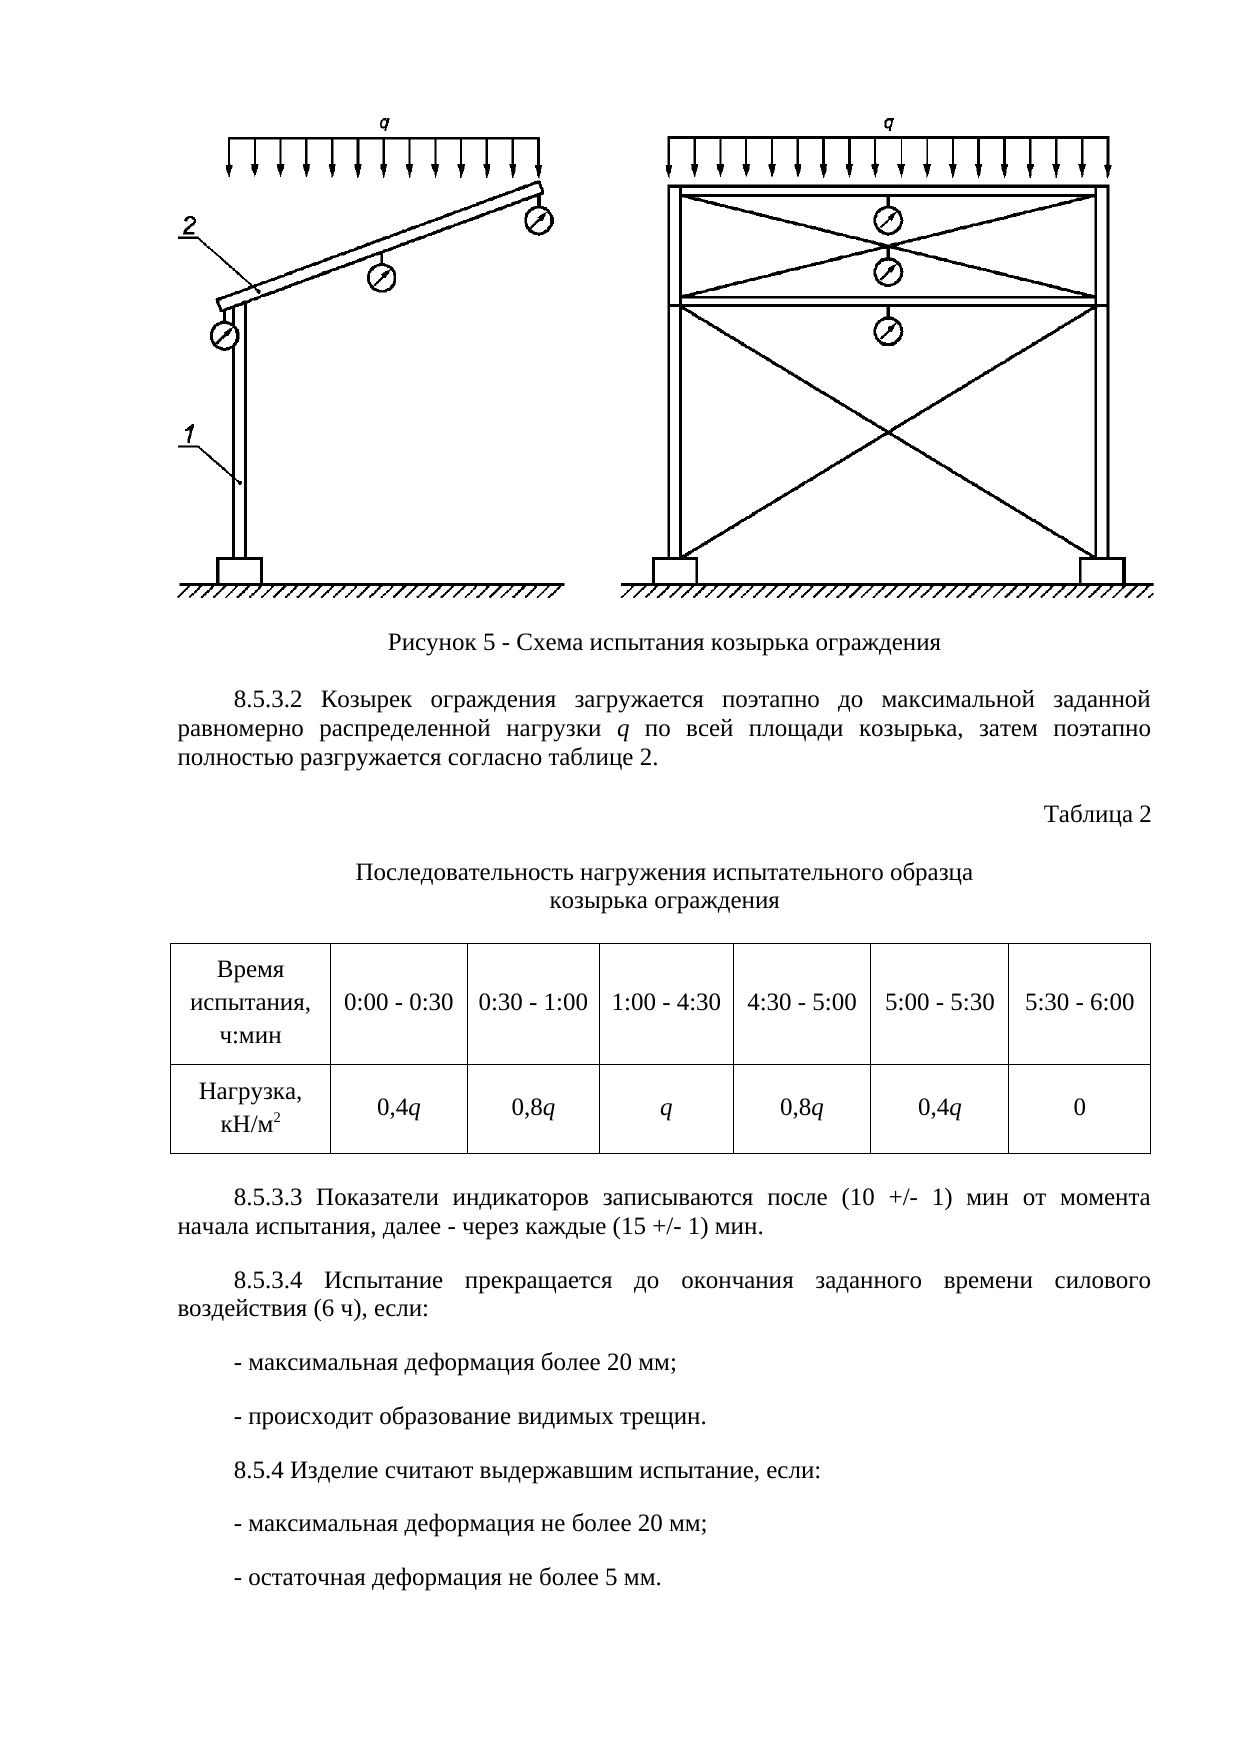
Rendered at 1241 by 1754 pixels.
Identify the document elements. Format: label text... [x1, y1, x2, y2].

table_cell 0,4q [871, 1065, 1008, 1152]
text Последовательность нагружения испытательного образца [177, 857, 1152, 885]
text Таблица 2 [177, 799, 1152, 828]
table_header 5:00 - 5:30 [871, 944, 1008, 1064]
text 8.5.3.2 Козырек ограждения загружается поэтапно до максимальной заданной равномерно распределенной нагрузки q по всей площади козырька, затем поэтапно полностью разгружается согласно таблице 2. [177, 684, 1152, 770]
text - максимальная деформация более 20 мм; [177, 1347, 1152, 1376]
table_cell 0,8q [468, 1065, 599, 1152]
table_cell Нагрузка, кН/м2 [171, 1065, 330, 1152]
table_cell 0 [1009, 1065, 1150, 1152]
table_header 5:30 - 6:00 [1009, 944, 1150, 1064]
text - остаточная деформация не более 5 мм. [177, 1562, 1152, 1591]
table_header Время испытания, ч:мин [171, 944, 330, 1064]
text - максимальная деформация не более 20 мм; [177, 1508, 1152, 1537]
table_header 1:00 - 4:30 [600, 944, 733, 1064]
table_header 0:30 - 1:00 [468, 944, 599, 1064]
text 8.5.4 Изделие считают выдержавшим испытание, если: [177, 1455, 1152, 1483]
text козырька ограждения [177, 885, 1152, 914]
table_cell 0,8q [734, 1065, 870, 1152]
text 8.5.3.4 Испытание прекращается до окончания заданного времени силового воздействия (6 ч), если: [177, 1265, 1152, 1322]
table_cell q [600, 1065, 733, 1152]
picture [177, 118, 1154, 598]
table_cell 0,4q [331, 1065, 467, 1152]
table_header 4:30 - 5:00 [734, 944, 870, 1064]
text Рисунок 5 - Схема испытания козырька ограждения [177, 627, 1152, 655]
table_header 0:00 - 0:30 [331, 944, 467, 1064]
text 8.5.3.3 Показатели индикаторов записываются после (10 +/- 1) мин от момента начала испытания, далее - через каждые (15 +/- 1) мин. [177, 1182, 1152, 1240]
text - происходит образование видимых трещин. [177, 1401, 1152, 1430]
